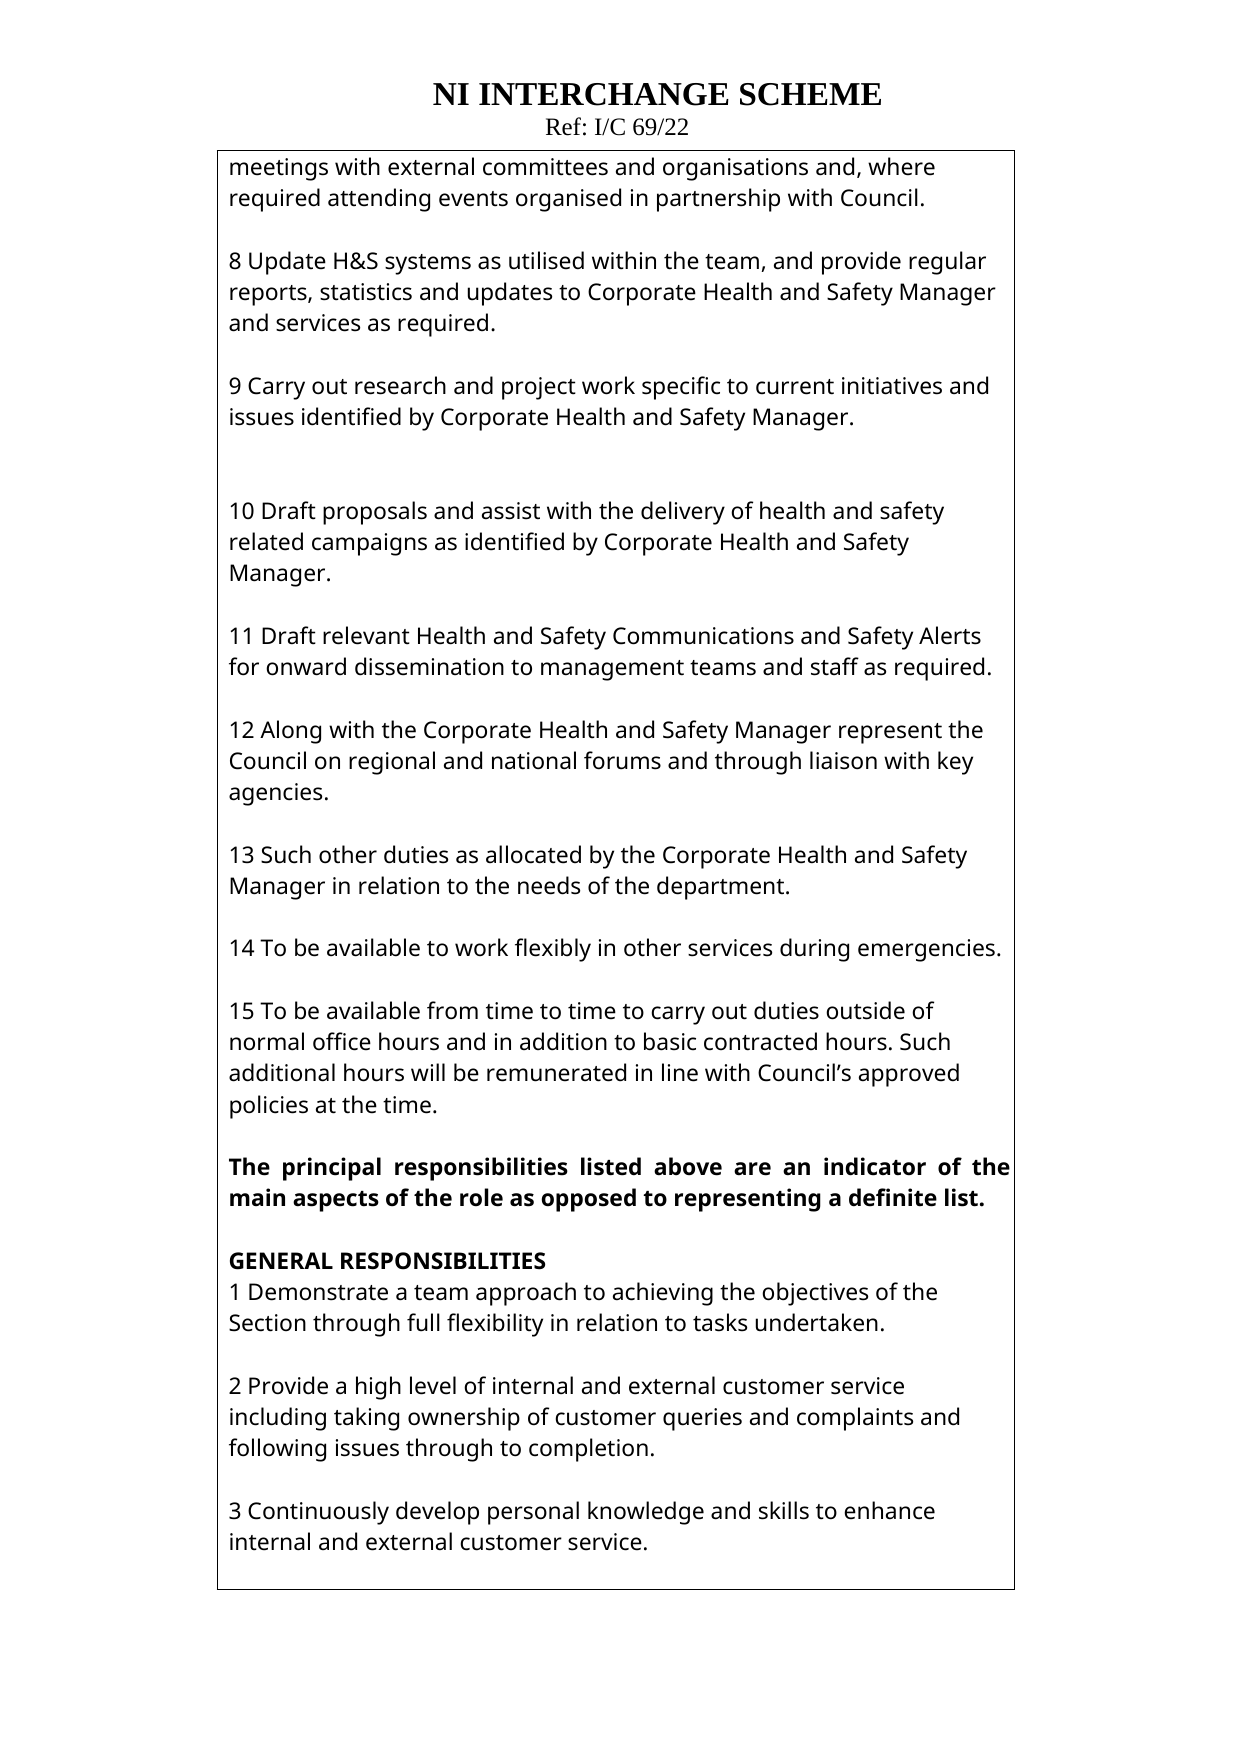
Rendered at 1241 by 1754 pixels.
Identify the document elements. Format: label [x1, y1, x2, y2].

table_header [218, 151, 1014, 1588]
